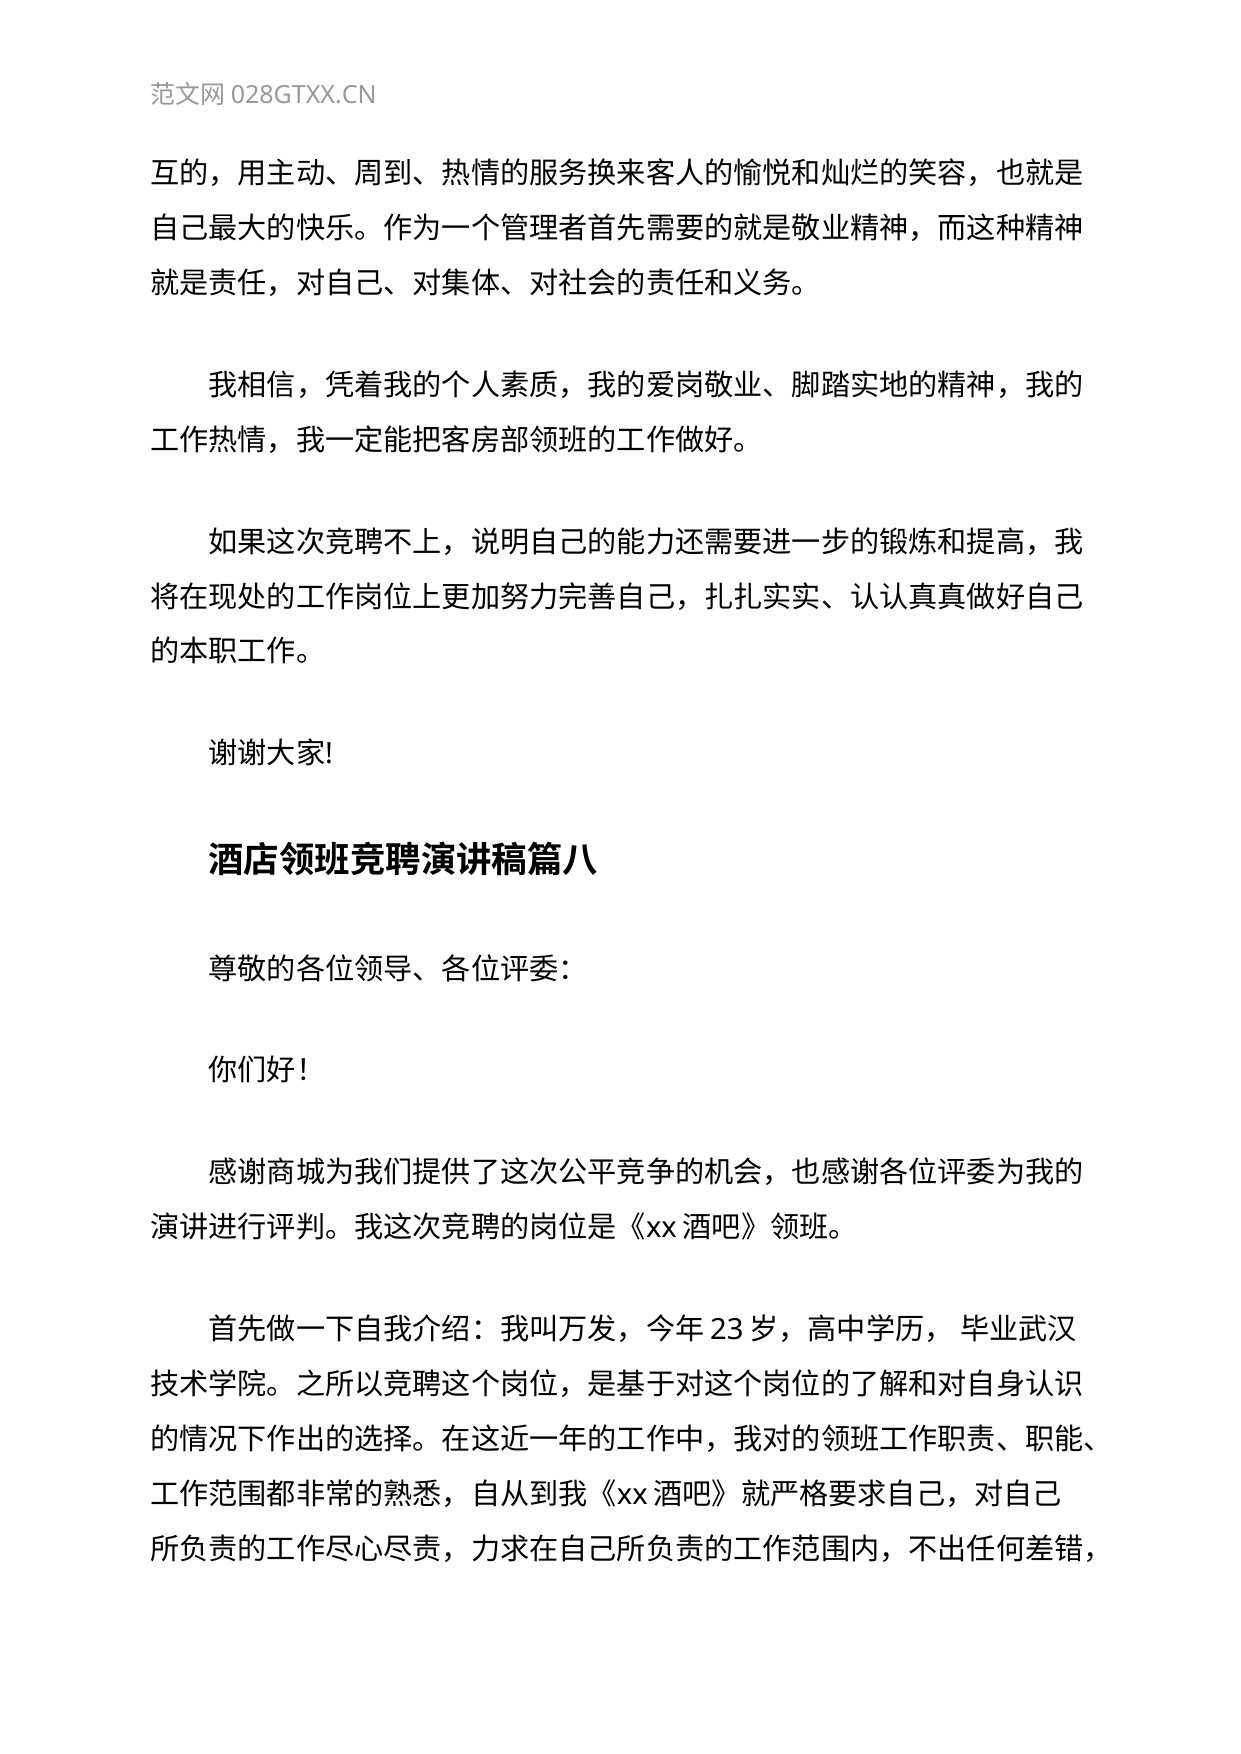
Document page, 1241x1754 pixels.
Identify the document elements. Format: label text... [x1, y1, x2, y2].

text 尊敬的各位领导、各位评委： [150, 945, 1090, 987]
text 如果这次竞聘不上，说明自己的能力还需要进一步的锻炼和提高，我将在现处的工作岗位上更加努力完善自己，扎扎实实、认认真真做好自己的本职工作。 [150, 518, 1090, 670]
text 酒店领班竞聘演讲稿篇八 [150, 832, 1090, 883]
text 你们好！ [150, 1047, 1090, 1089]
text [150, 1306, 1090, 1568]
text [150, 150, 1090, 302]
text 感谢商城为我们提供了这次公平竞争的机会，也感谢各位评委为我的演讲进行评判。我这次竞聘的岗位是《xx酒吧》领班。 [150, 1149, 1090, 1246]
text 我相信，凭着我的个人素质，我的爱岗敬业、脚踏实地的精神，我的工作热情，我一定能把客房部领班的工作做好。 [150, 362, 1090, 459]
text 谢谢大家! [150, 730, 1090, 772]
